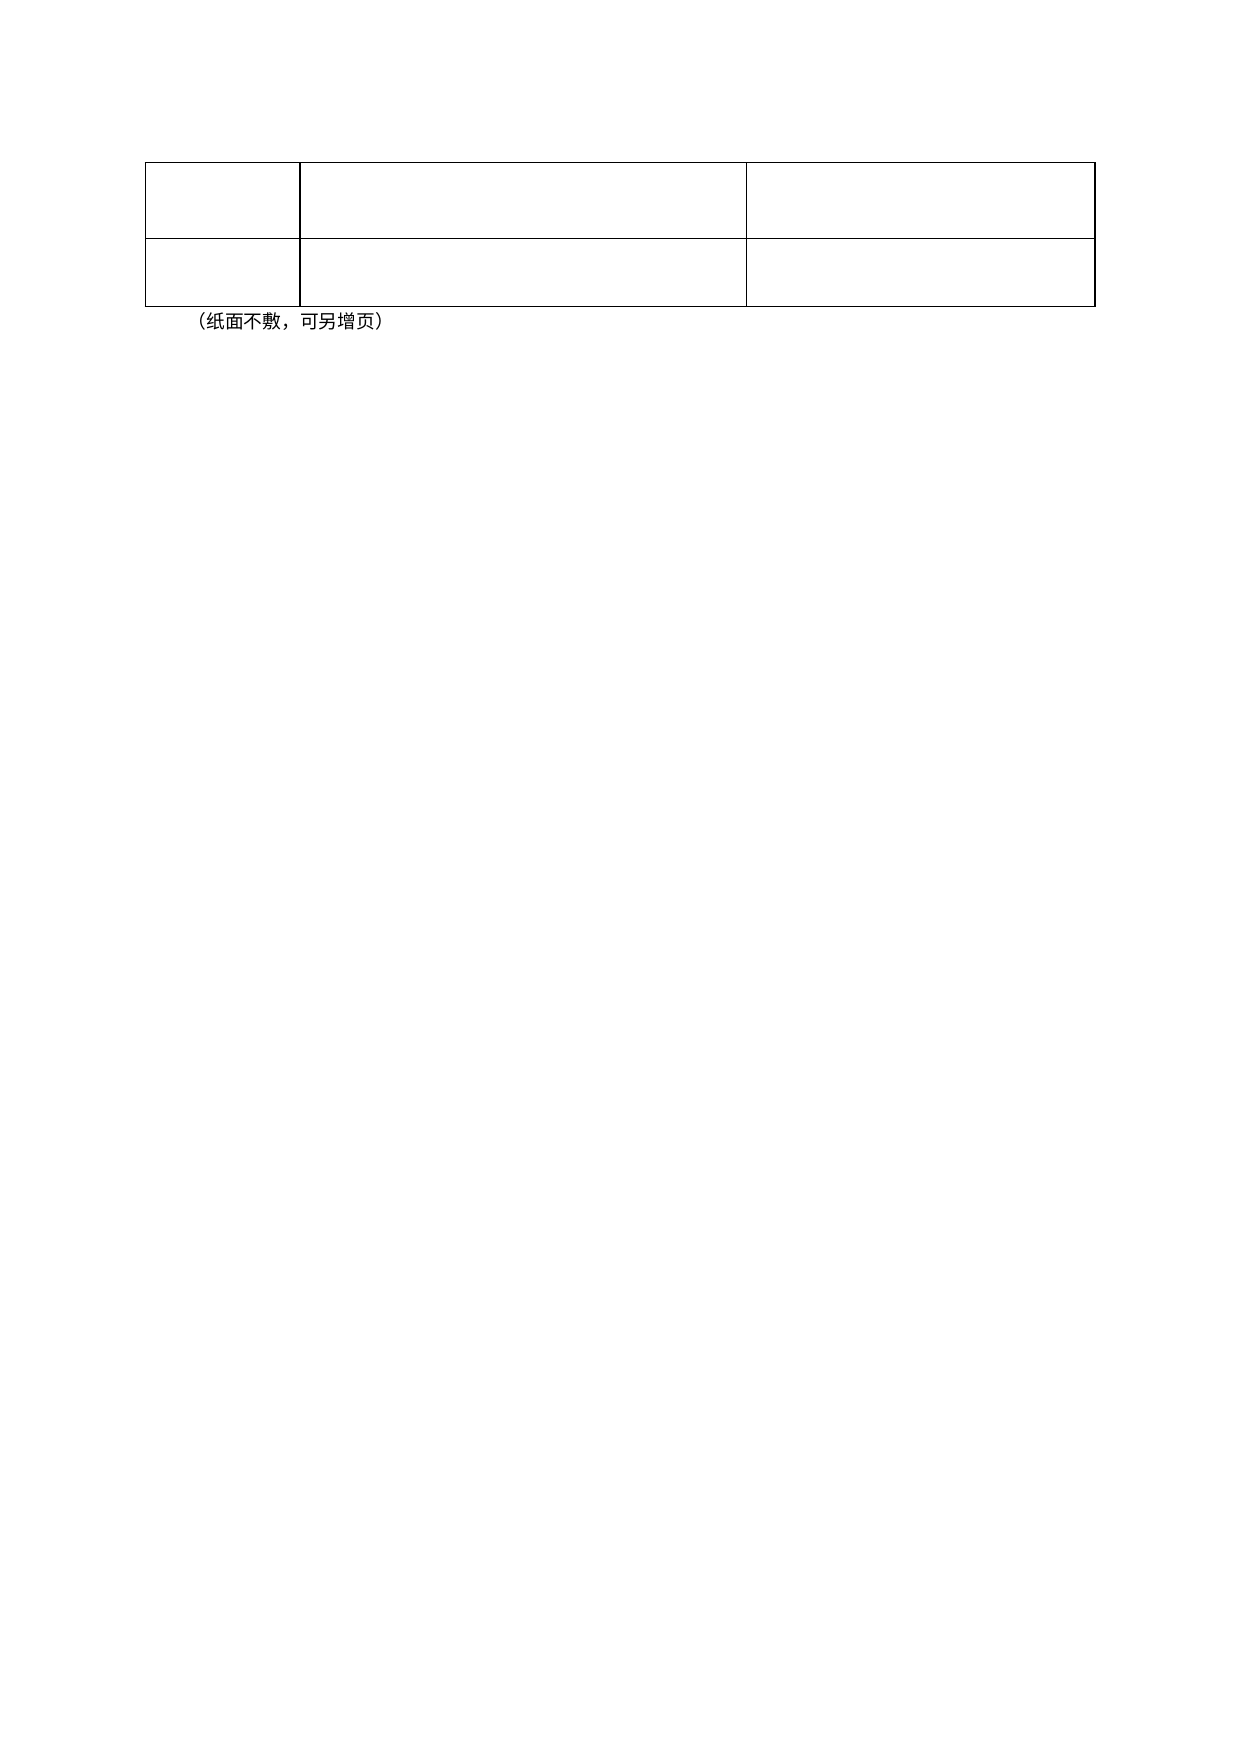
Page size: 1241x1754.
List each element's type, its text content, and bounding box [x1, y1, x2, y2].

text （纸面不敷，可另增页） [187, 307, 1053, 334]
table_cell [301, 239, 746, 306]
table_cell [747, 163, 1094, 238]
table_cell [146, 163, 299, 238]
table_cell [747, 239, 1094, 306]
table_cell [301, 163, 746, 238]
table_cell [146, 239, 299, 306]
